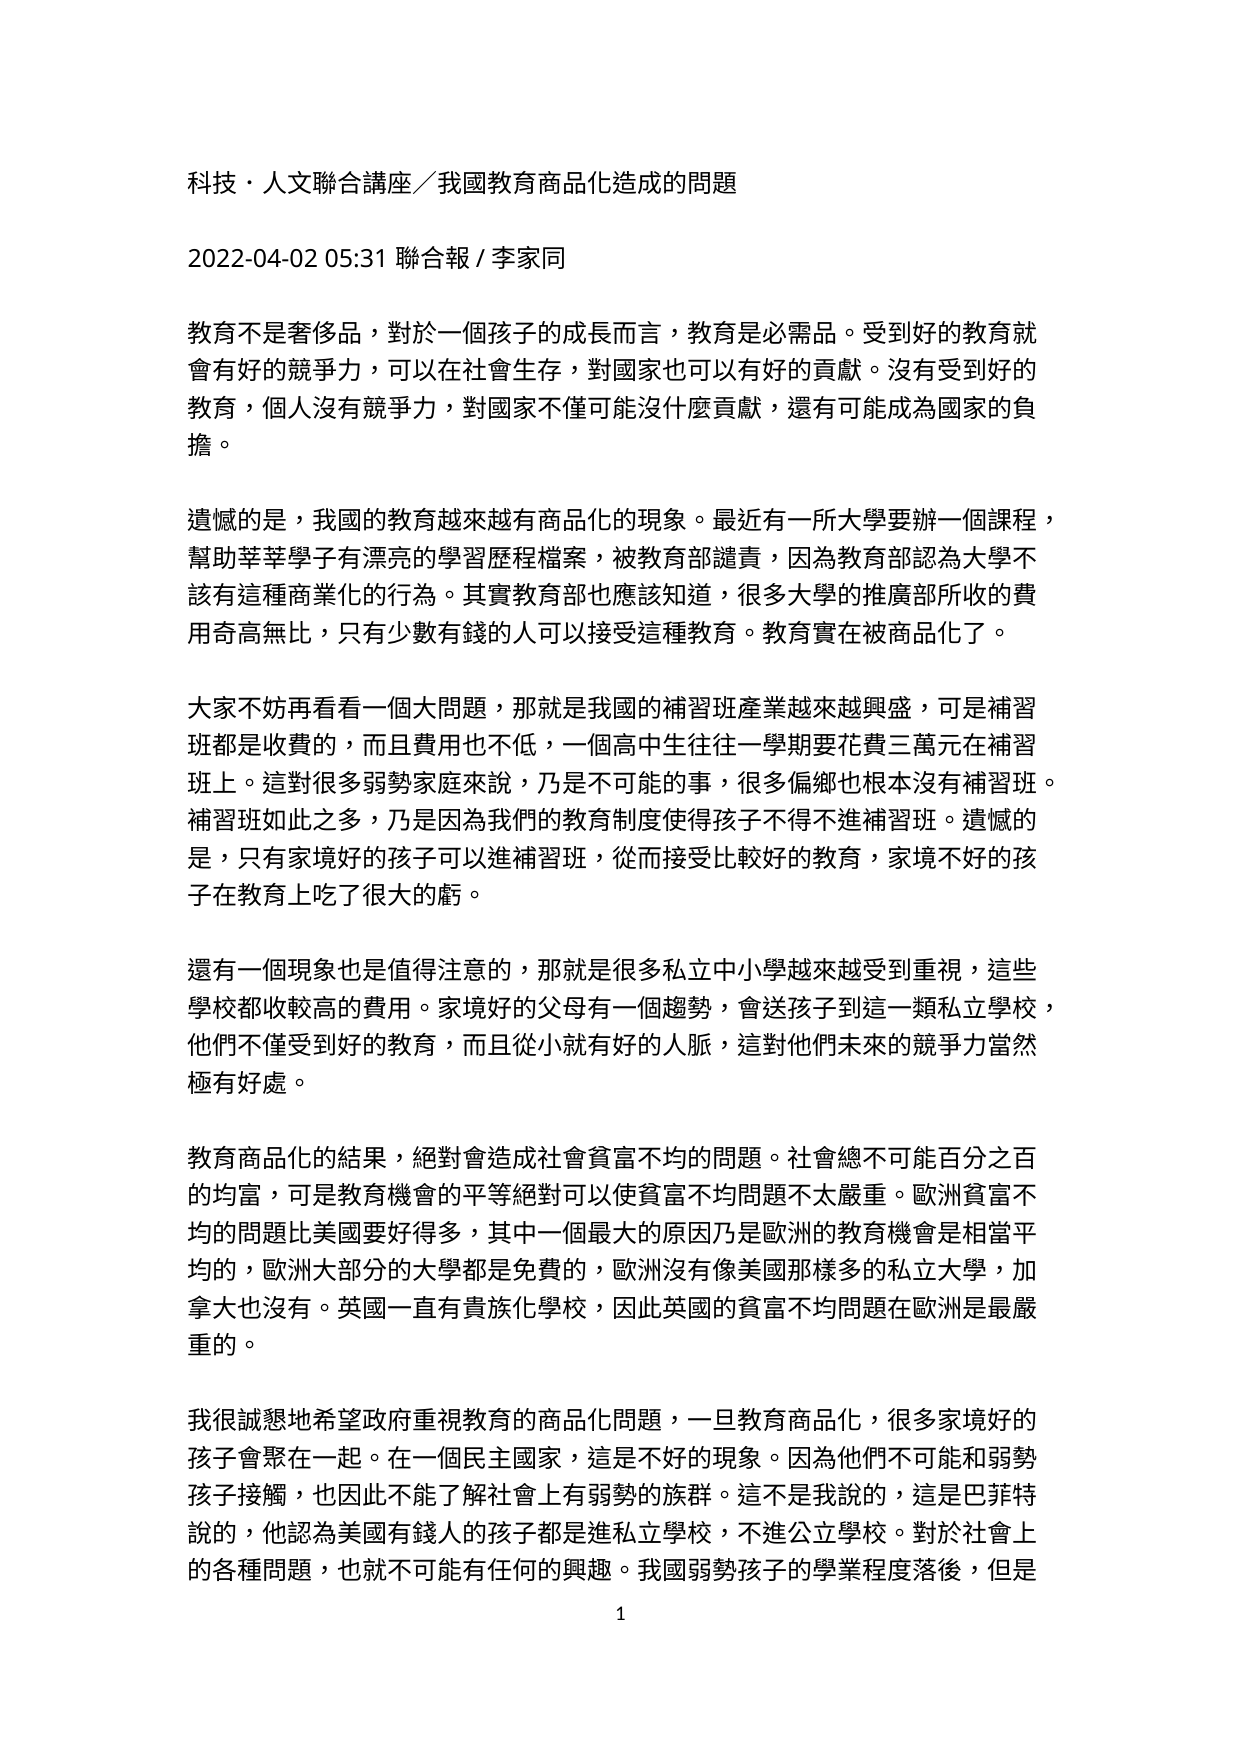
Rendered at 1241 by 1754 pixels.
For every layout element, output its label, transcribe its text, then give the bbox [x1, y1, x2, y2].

text 科技．人文聯合講座／我國教育商品化造成的問題 [187, 162, 1053, 200]
text 2022-04-02 05:31 聯合報 / 李家同 [187, 237, 1053, 275]
text 教育商品化的結果，絕對會造成社會貧富不均的問題。社會總不可能百分之百的均富，可是教育機會的平等絕對可以使貧富不均問題不太嚴重。歐洲貧富不均的問題比美國要好得多，其中一個最大的原因乃是歐洲的教育機會是相當平均的，歐洲大部分的大學都是免費的，歐洲沒有像美國那樣多的私立大學，加拿大也沒有。英國一直有貴族化學校，因此英國的貧富不均問題在歐洲是最嚴重的。 [187, 1137, 1053, 1362]
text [187, 1400, 1053, 1587]
text 大家不妨再看看一個大問題，那就是我國的補習班產業越來越興盛，可是補習班都是收費的，而且費用也不低，一個高中生往往一學期要花費三萬元在補習班上。這對很多弱勢家庭來說，乃是不可能的事，很多偏鄉也根本沒有補習班。補習班如此之多，乃是因為我們的教育制度使得孩子不得不進補習班。遺憾的是，只有家境好的孩子可以進補習班，從而接受比較好的教育，家境不好的孩子在教育上吃了很大的虧。 [187, 687, 1053, 912]
text 教育不是奢侈品，對於一個孩子的成長而言，教育是必需品。受到好的教育就會有好的競爭力，可以在社會生存，對國家也可以有好的貢獻。沒有受到好的教育，個人沒有競爭力，對國家不僅可能沒什麼貢獻，還有可能成為國家的負擔。 [187, 312, 1053, 462]
text 遺憾的是，我國的教育越來越有商品化的現象。最近有一所大學要辦一個課程，幫助莘莘學子有漂亮的學習歷程檔案，被教育部譴責，因為教育部認為大學不該有這種商業化的行為。其實教育部也應該知道，很多大學的推廣部所收的費用奇高無比，只有少數有錢的人可以接受這種教育。教育實在被商品化了。 [187, 500, 1053, 650]
text 還有一個現象也是值得注意的，那就是很多私立中小學越來越受到重視，這些學校都收較高的費用。家境好的父母有一個趨勢，會送孩子到這一類私立學校，他們不僅受到好的教育，而且從小就有好的人脈，這對他們未來的競爭力當然極有好處。 [187, 950, 1053, 1100]
